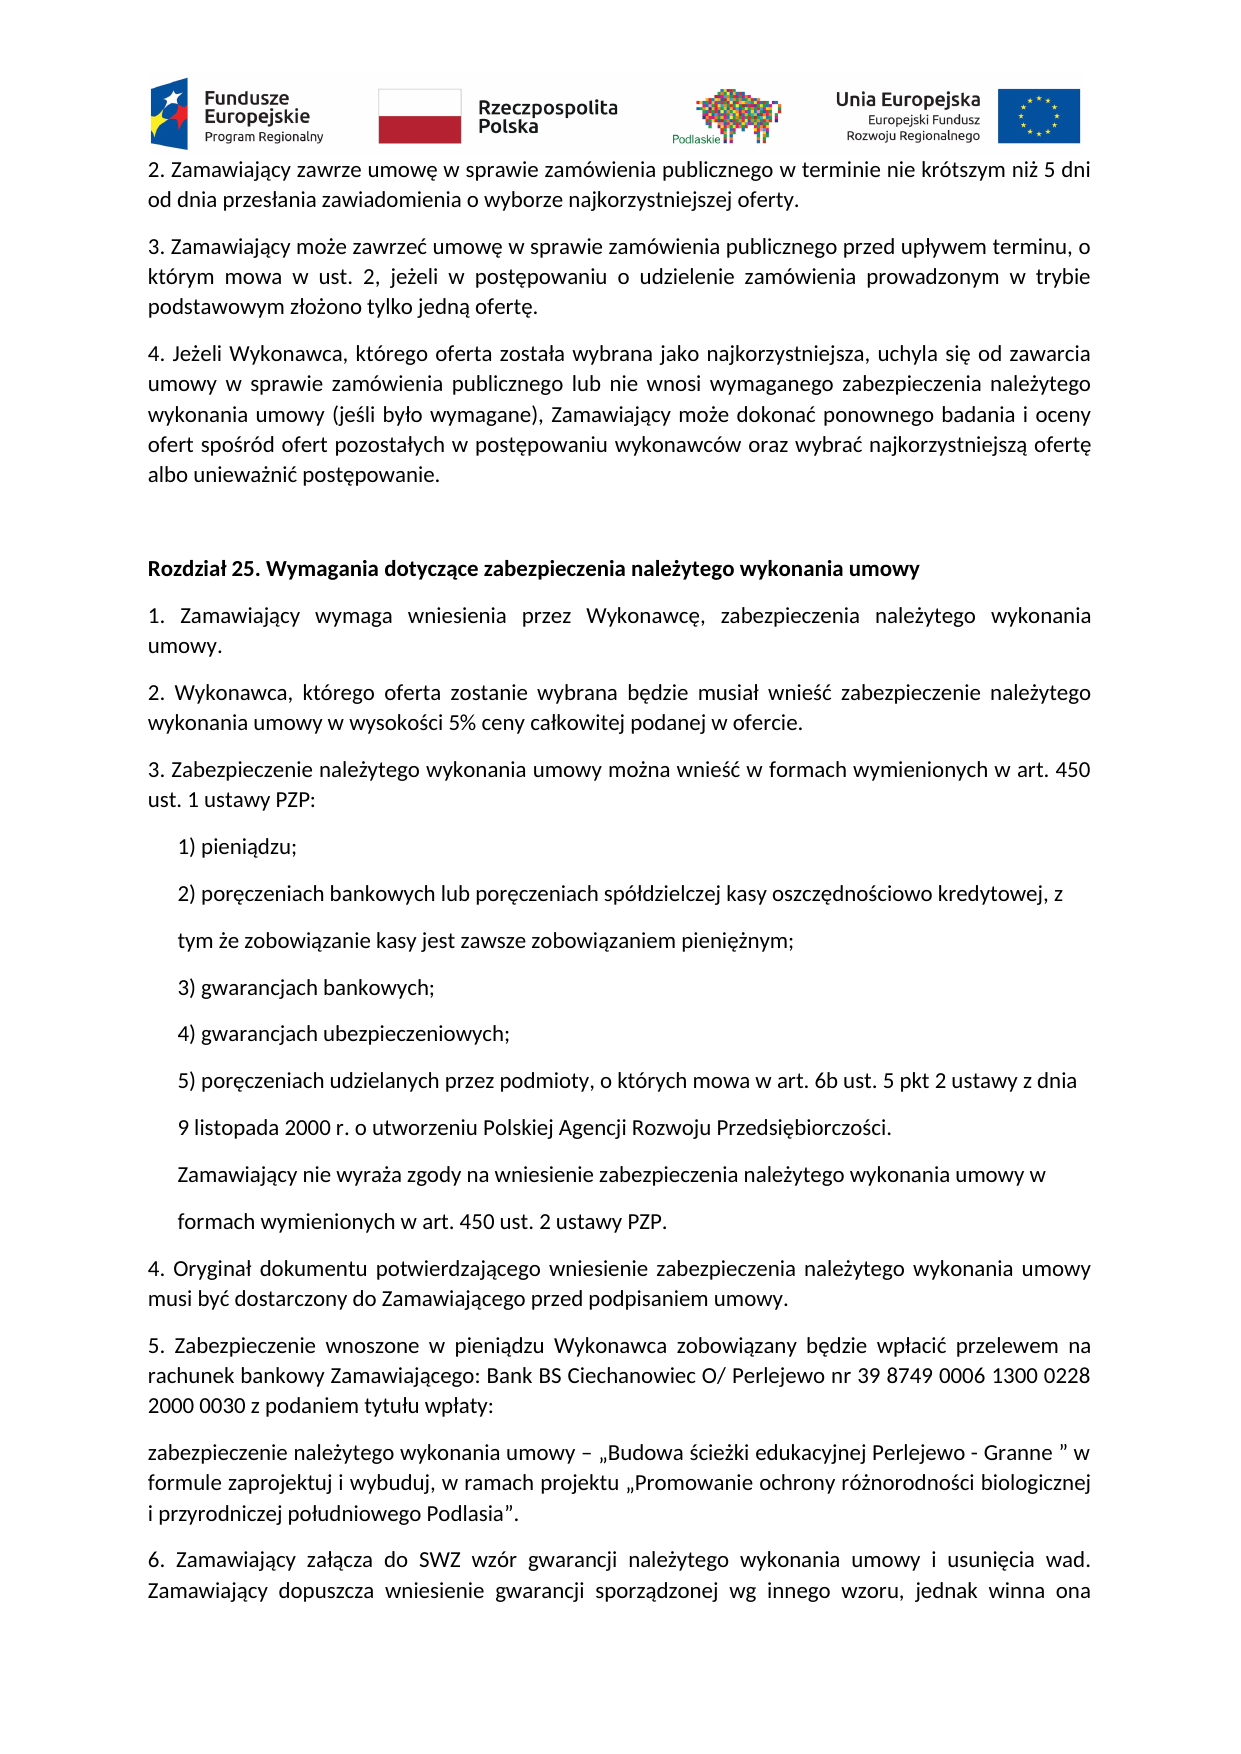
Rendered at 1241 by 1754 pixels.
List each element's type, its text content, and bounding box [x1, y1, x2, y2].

text 1) pieniądzu; [177, 832, 1093, 860]
text zabezpieczenie należytego wykonania umowy – „Budowa ścieżki edukacyjnej Perlejewo - Granne ” w formule zaprojektuj i wybuduj, w ramach projektu „Promowanie ochrony różnorodności biologicznej i przyrodniczej południowego Podlasia”. [148, 1438, 1093, 1527]
text formach wymienionych w art. 450 ust. 2 ustawy PZP. [177, 1207, 1093, 1235]
picture [147, 73, 1084, 155]
text 9 listopada 2000 r. o utworzeniu Polskiej Agencji Rozwoju Przedsiębiorczości. [177, 1113, 1093, 1141]
text 4. Jeżeli Wykonawca, którego oferta została wybrana jako najkorzystniejsza, uchyla się od zawarcia umowy w sprawie zamówienia publicznego lub nie wnosi wymaganego zabezpieczenia należytego wykonania umowy (jeśli było wymagane), Zamawiający może dokonać ponownego badania i oceny ofert spośród ofert pozostałych w postępowaniu wykonawców oraz wybrać najkorzystniejszą ofertę albo unieważnić postępowanie. [148, 339, 1093, 488]
text 2. Wykonawca, którego oferta zostanie wybrana będzie musiał wnieść zabezpieczenie należytego wykonania umowy w wysokości 5% ceny całkowitej podanej w ofercie. [148, 678, 1093, 736]
text Zamawiający nie wyraża zgody na wniesienie zabezpieczenia należytego wykonania umowy w [177, 1160, 1093, 1188]
text 4. Oryginał dokumentu potwierdzającego wniesienie zabezpieczenia należytego wykonania umowy musi być dostarczony do Zamawiającego przed podpisaniem umowy. [148, 1254, 1093, 1312]
text 5) poręczeniach udzielanych przez podmioty, o których mowa w art. 6b ust. 5 pkt 2 ustawy z dnia [177, 1066, 1093, 1094]
text 2) poręczeniach bankowych lub poręczeniach spółdzielczej kasy oszczędnościowo kredytowej, z [177, 879, 1093, 907]
text 3) gwarancjach bankowych; [177, 973, 1093, 1001]
text 5. Zabezpieczenie wnoszone w pieniądzu Wykonawca zobowiązany będzie wpłacić przelewem na rachunek bankowy Zamawiającego: Bank BS Ciechanowiec O/ Perlejewo nr 39 8749 0006 1300 0228 2000 0030 z podaniem tytułu wpłaty: [148, 1331, 1093, 1419]
text 4) gwarancjach ubezpieczeniowych; [177, 1019, 1093, 1048]
text 3. Zabezpieczenie należytego wykonania umowy można wnieść w formach wymienionych w art. 450 ust. 1 ustawy PZP: [148, 755, 1093, 813]
text 1. Zamawiający wymaga wniesienia przez Wykonawcę, zabezpieczenia należytego wykonania umowy. [148, 601, 1093, 659]
text 3. Zamawiający może zawrzeć umowę w sprawie zamówienia publicznego przed upływem terminu, o którym mowa w ust. 2, jeżeli w postępowaniu o udzielenie zamówienia prowadzonym w trybie podstawowym złożono tylko jedną ofertę. [148, 232, 1093, 321]
text tym że zobowiązanie kasy jest zawsze zobowiązaniem pieniężnym; [177, 926, 1093, 954]
text Rozdział 25. Wymagania dotyczące zabezpieczenia należytego wykonania umowy [148, 554, 1093, 582]
text 2. Zamawiający zawrze umowę w sprawie zamówienia publicznego w terminie nie krótszym niż 5 dni od dnia przesłania zawiadomienia o wyborze najkorzystniejszej oferty. [148, 155, 1093, 213]
